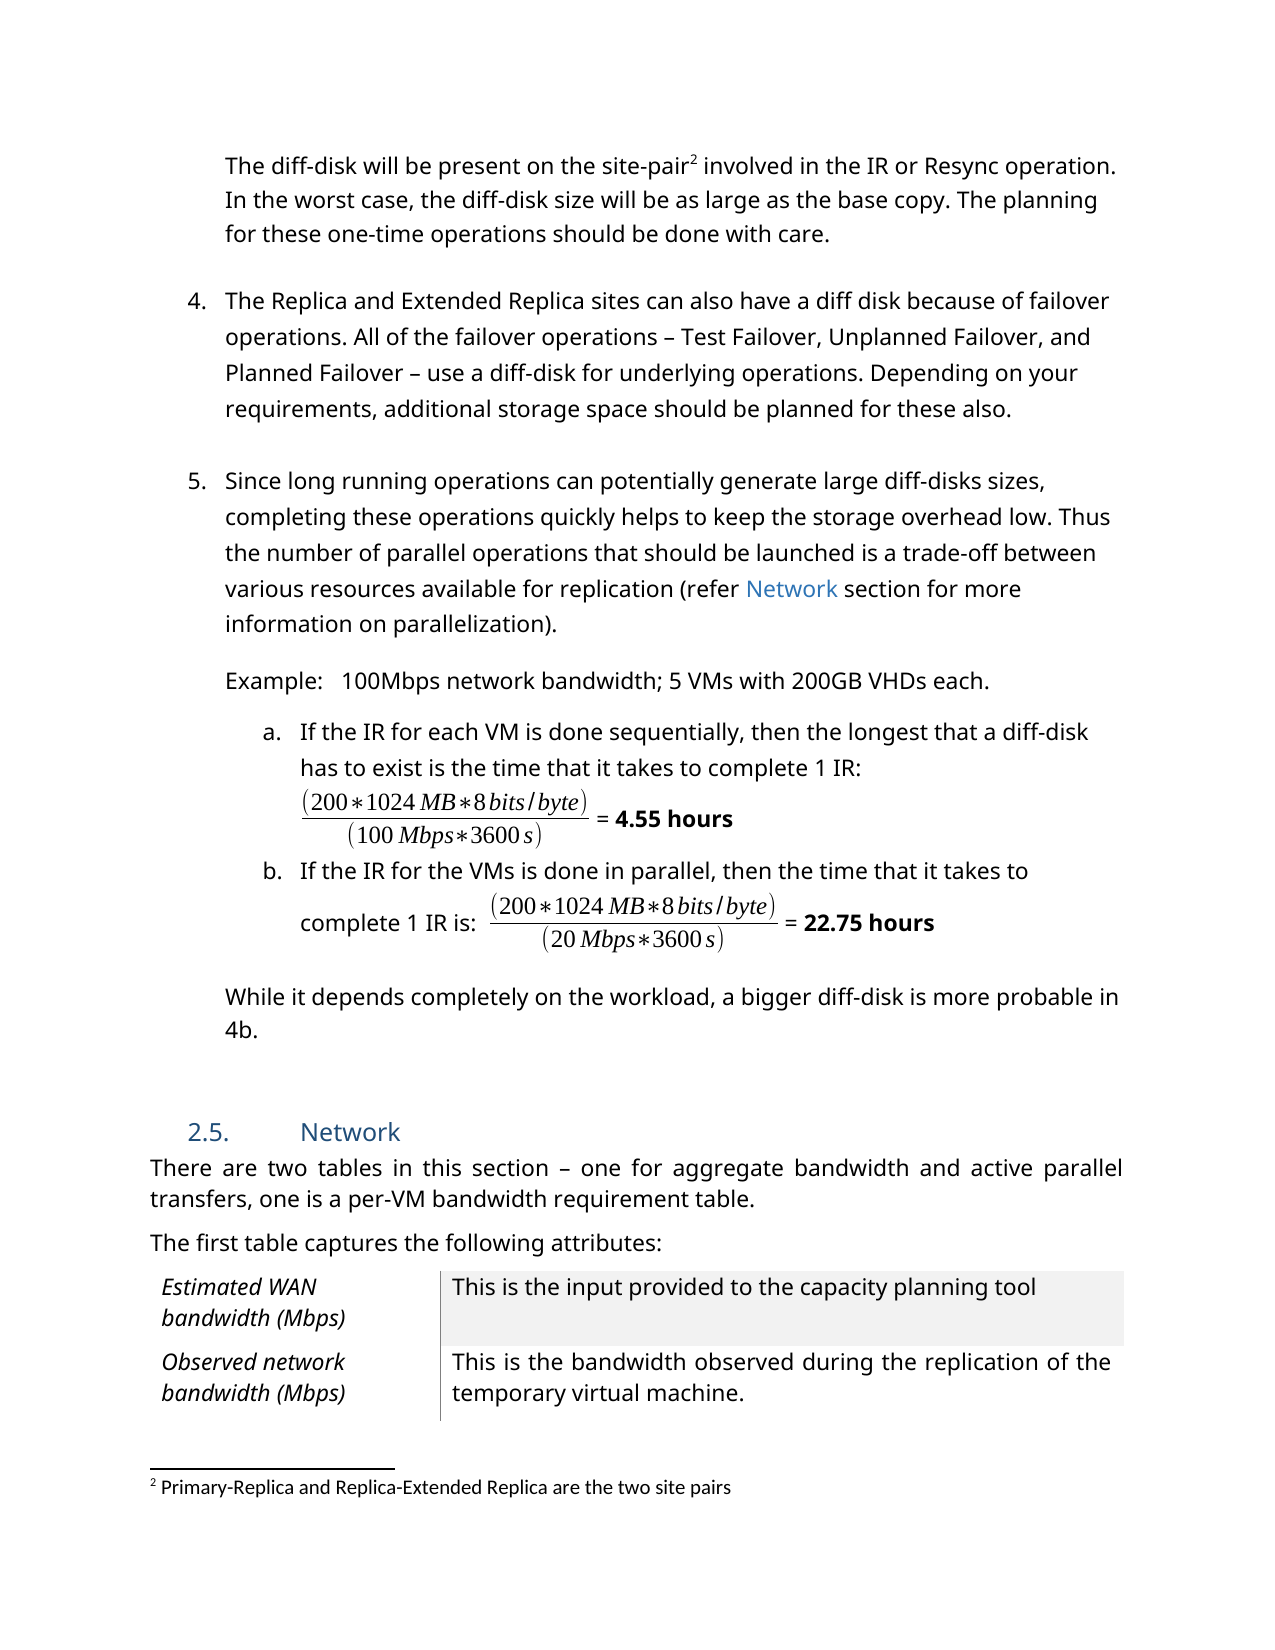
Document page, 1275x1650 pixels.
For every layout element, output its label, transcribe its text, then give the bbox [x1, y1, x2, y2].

list If the IR for each VM is done sequentially, then the longest that a diff-disk has to exist is the time that it takes to complete 1 IR: = 4.55 hours [262, 716, 1125, 851]
table_cell Observed network bandwidth (Mbps) [150, 1346, 440, 1421]
text The first table captures the following attributes: [150, 1227, 1125, 1258]
table_cell This is the bandwidth observed during the replication of the temporary virtual machine. [441, 1346, 1124, 1421]
table_header Estimated WAN bandwidth (Mbps) [150, 1271, 440, 1346]
text While it depends completely on the workload, a bigger diff-disk is more probable in 4b. [225, 980, 1125, 1045]
list The Replica and Extended Replica sites can also have a diff disk because of failover operations. All of the failover operations – Test Failover, Unplanned Failover, and Planned Failover – use a diff-disk for underlying operations. Depending on your requirements, additional storage space should be planned for these also. [187, 285, 1125, 424]
text Example: 100Mbps network bandwidth; 5 VMs with 200GB VHDs each. [225, 665, 1125, 696]
text The diff-disk will be present on the site-pair involved in the IR or Resync operation. In the worst case, the diff-disk size will be as large as the base copy. The planning for these one-time operations should be done with care. [225, 150, 1125, 249]
table_header This is the input provided to the capacity planning tool [441, 1271, 1124, 1346]
text There are two tables in this section – one for aggregate bandwidth and active parallel transfers, one is a per-VM bandwidth requirement table. [150, 1152, 1125, 1214]
list Since long running operations can potentially generate large diff-disks sizes, completing these operations quickly helps to keep the storage overhead low. Thus the number of parallel operations that should be launched is a trade-off between various resources available for replication (refer Network section for more information on parallelization). [187, 465, 1125, 640]
list If the IR for the VMs is done in parallel, then the time that it takes to complete 1 IR is: = 22.75 hours [262, 855, 1125, 955]
subtitle Network [187, 1115, 1125, 1149]
